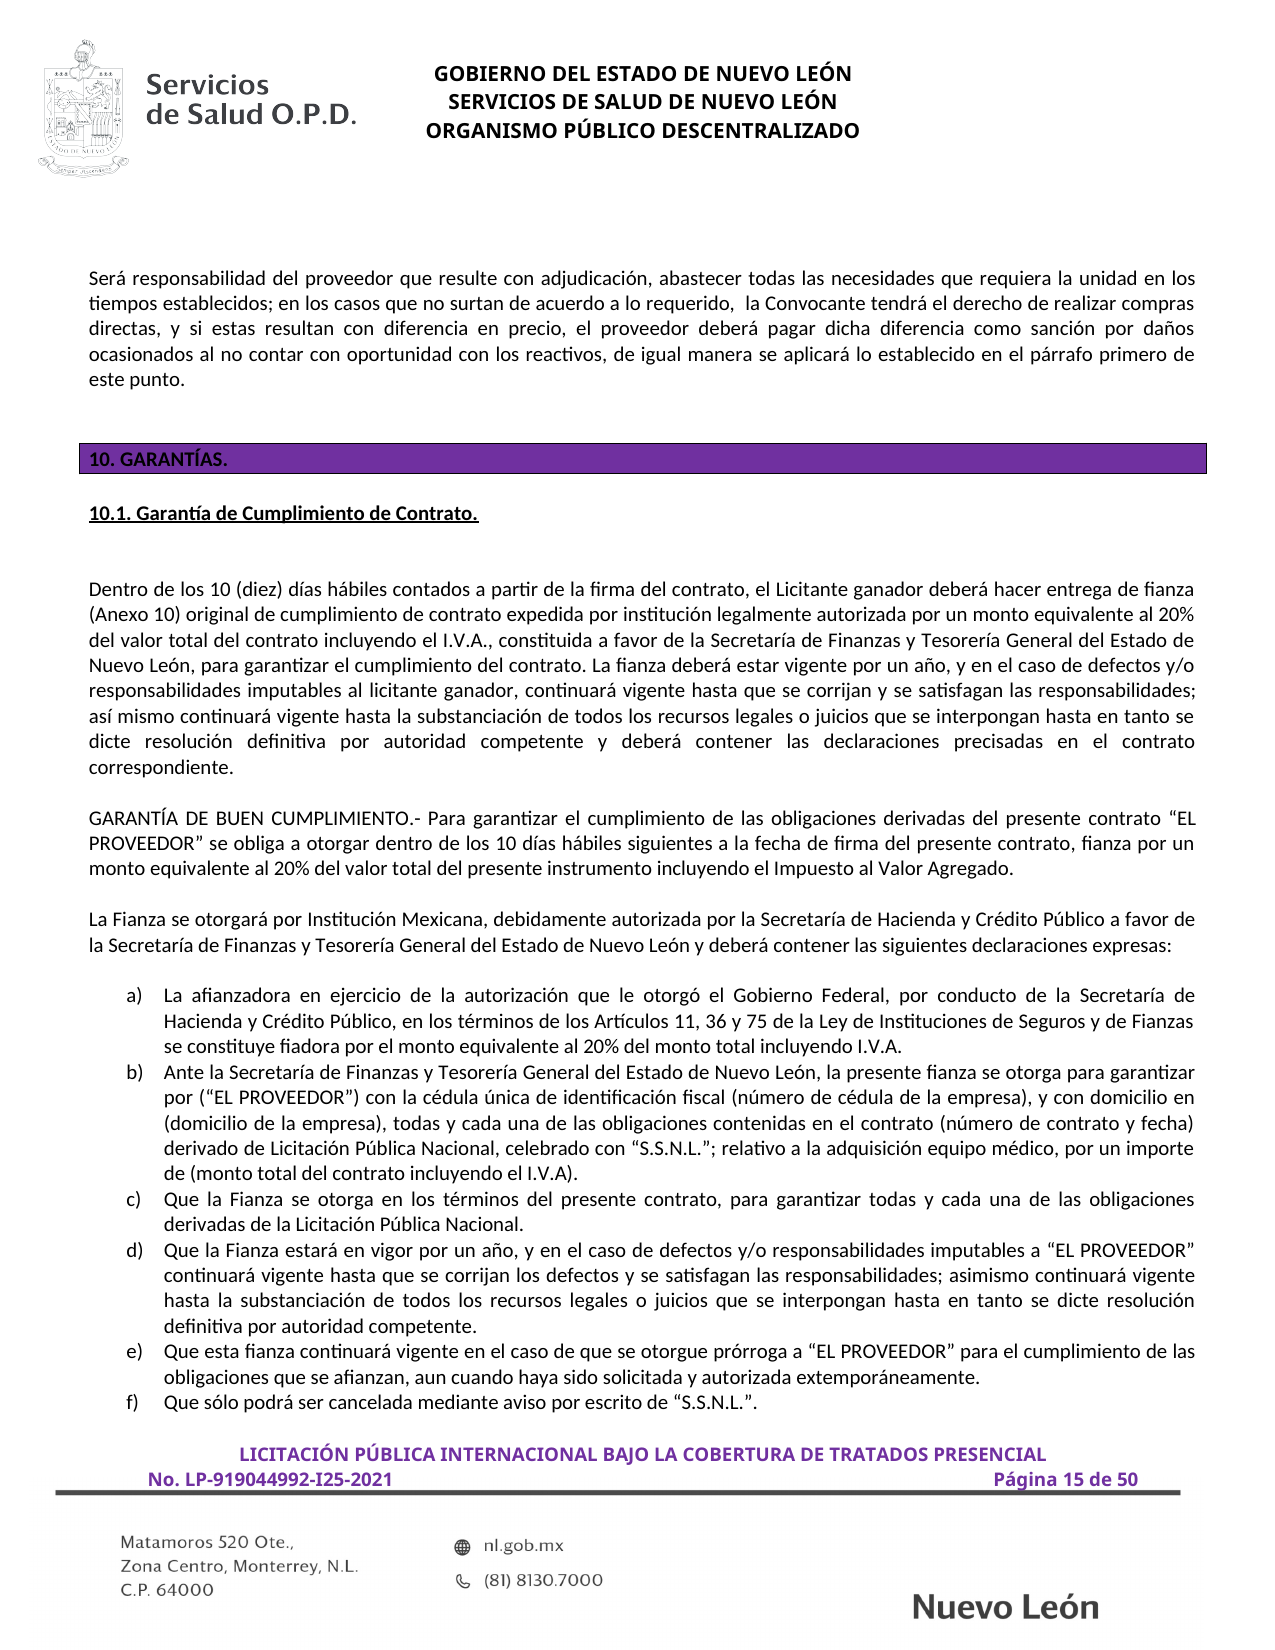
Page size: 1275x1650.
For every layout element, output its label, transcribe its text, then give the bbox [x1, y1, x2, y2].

list Ante la Secretaría de Finanzas y Tesorería General del Estado de Nuevo León, la presente fianza se otorga para garantizar por (“EL PROVEEDOR”) con la cédula única de identificación fiscal (número de cédula de la empresa), y con domicilio en (domicilio de la empresa), todas y cada una de las obligaciones contenidas en el contrato (número de contrato y fecha) derivado de Licitación Pública Nacional, celebrado con “S.S.N.L.”; relativo a la adquisición equipo médico, por un importe de (monto total del contrato incluyendo el I.V.A). [126, 1059, 1197, 1186]
picture [29, 1477, 1205, 1650]
text Será responsabilidad del proveedor que resulte con adjudicación, abastecer todas las necesidades que requiera la unidad en los tiempos establecidos; en los casos que no surtan de acuerdo a lo requerido, la Convocante tendrá el derecho de realizar compras directas, y si estas resultan con diferencia en precio, el proveedor deberá pagar dicha diferencia como sanción por daños ocasionados al no contar con oportunidad con los reactivos, de igual manera se aplicará lo establecido en el párrafo primero de este punto. [89, 265, 1197, 392]
list Que esta fianza continuará vigente en el caso de que se otorgue prórroga a “EL PROVEEDOR” para el cumplimiento de las obligaciones que se afianzan, aun cuando haya sido solicitada y autorizada extemporáneamente. [126, 1338, 1197, 1389]
list Que la Fianza estará en vigor por un año, y en el caso de defectos y/o responsabilidades imputables a “EL PROVEEDOR” continuará vigente hasta que se corrijan los defectos y se satisfagan las responsabilidades; asimismo continuará vigente hasta la substanciación de todos los recursos legales o juicios que se interpongan hasta en tanto se dicte resolución definitiva por autoridad competente. [126, 1237, 1197, 1338]
list Que sólo podrá ser cancelada mediante aviso por escrito de “S.S.N.L.”. [126, 1389, 1197, 1415]
text 10.1. Garantía de Cumplimiento de Contrato. [89, 500, 1197, 525]
list La afianzadora en ejercicio de la autorización que le otorgó el Gobierno Federal, por conducto de la Secretaría de Hacienda y Crédito Público, en los términos de los Artículos 11, 36 y 75 de la Ley de Instituciones de Seguros y de Fianzas se constituye fiadora por el monto equivalente al 20% del monto total incluyendo I.V.A. [126, 983, 1197, 1059]
text Dentro de los 10 (diez) días hábiles contados a partir de la firma del contrato, el Licitante ganador deberá hacer entrega de fianza (Anexo 10) original de cumplimiento de contrato expedida por institución legalmente autorizada por un monto equivalente al 20% del valor total del contrato incluyendo el I.V.A., constituida a favor de la Secretaría de Finanzas y Tesorería General del Estado de Nuevo León, para garantizar el cumplimiento del contrato. La fianza deberá estar vigente por un año, y en el caso de defectos y/o responsabilidades imputables al licitante ganador, continuará vigente hasta que se corrijan y se satisfagan las responsabilidades; así mismo continuará vigente hasta la substanciación de todos los recursos legales o juicios que se interpongan hasta en tanto se dicte resolución definitiva por autoridad competente y deberá contener las declaraciones precisadas en el contrato correspondiente. [89, 576, 1197, 779]
text La Fianza se otorgará por Institución Mexicana, debidamente autorizada por la Secretaría de Hacienda y Crédito Público a favor de la Secretaría de Finanzas y Tesorería General del Estado de Nuevo León y deberá contener las siguientes declaraciones expresas: [89, 906, 1197, 957]
list Que la Fianza se otorga en los términos del presente contrato, para garantizar todas y cada una de las obligaciones derivadas de la Licitación Pública Nacional. [126, 1186, 1197, 1237]
picture [29, 0, 370, 260]
text 10. GARANTÍAS. [80, 444, 1206, 473]
text GARANTÍA DE BUEN CUMPLIMIENTO.- Para garantizar el cumplimiento de las obligaciones derivadas del presente contrato “EL PROVEEDOR” se obliga a otorgar dentro de los 10 días hábiles siguientes a la fecha de firma del presente contrato, fianza por un monto equivalente al 20% del valor total del presente instrumento incluyendo el Impuesto al Valor Agregado. [89, 805, 1198, 881]
